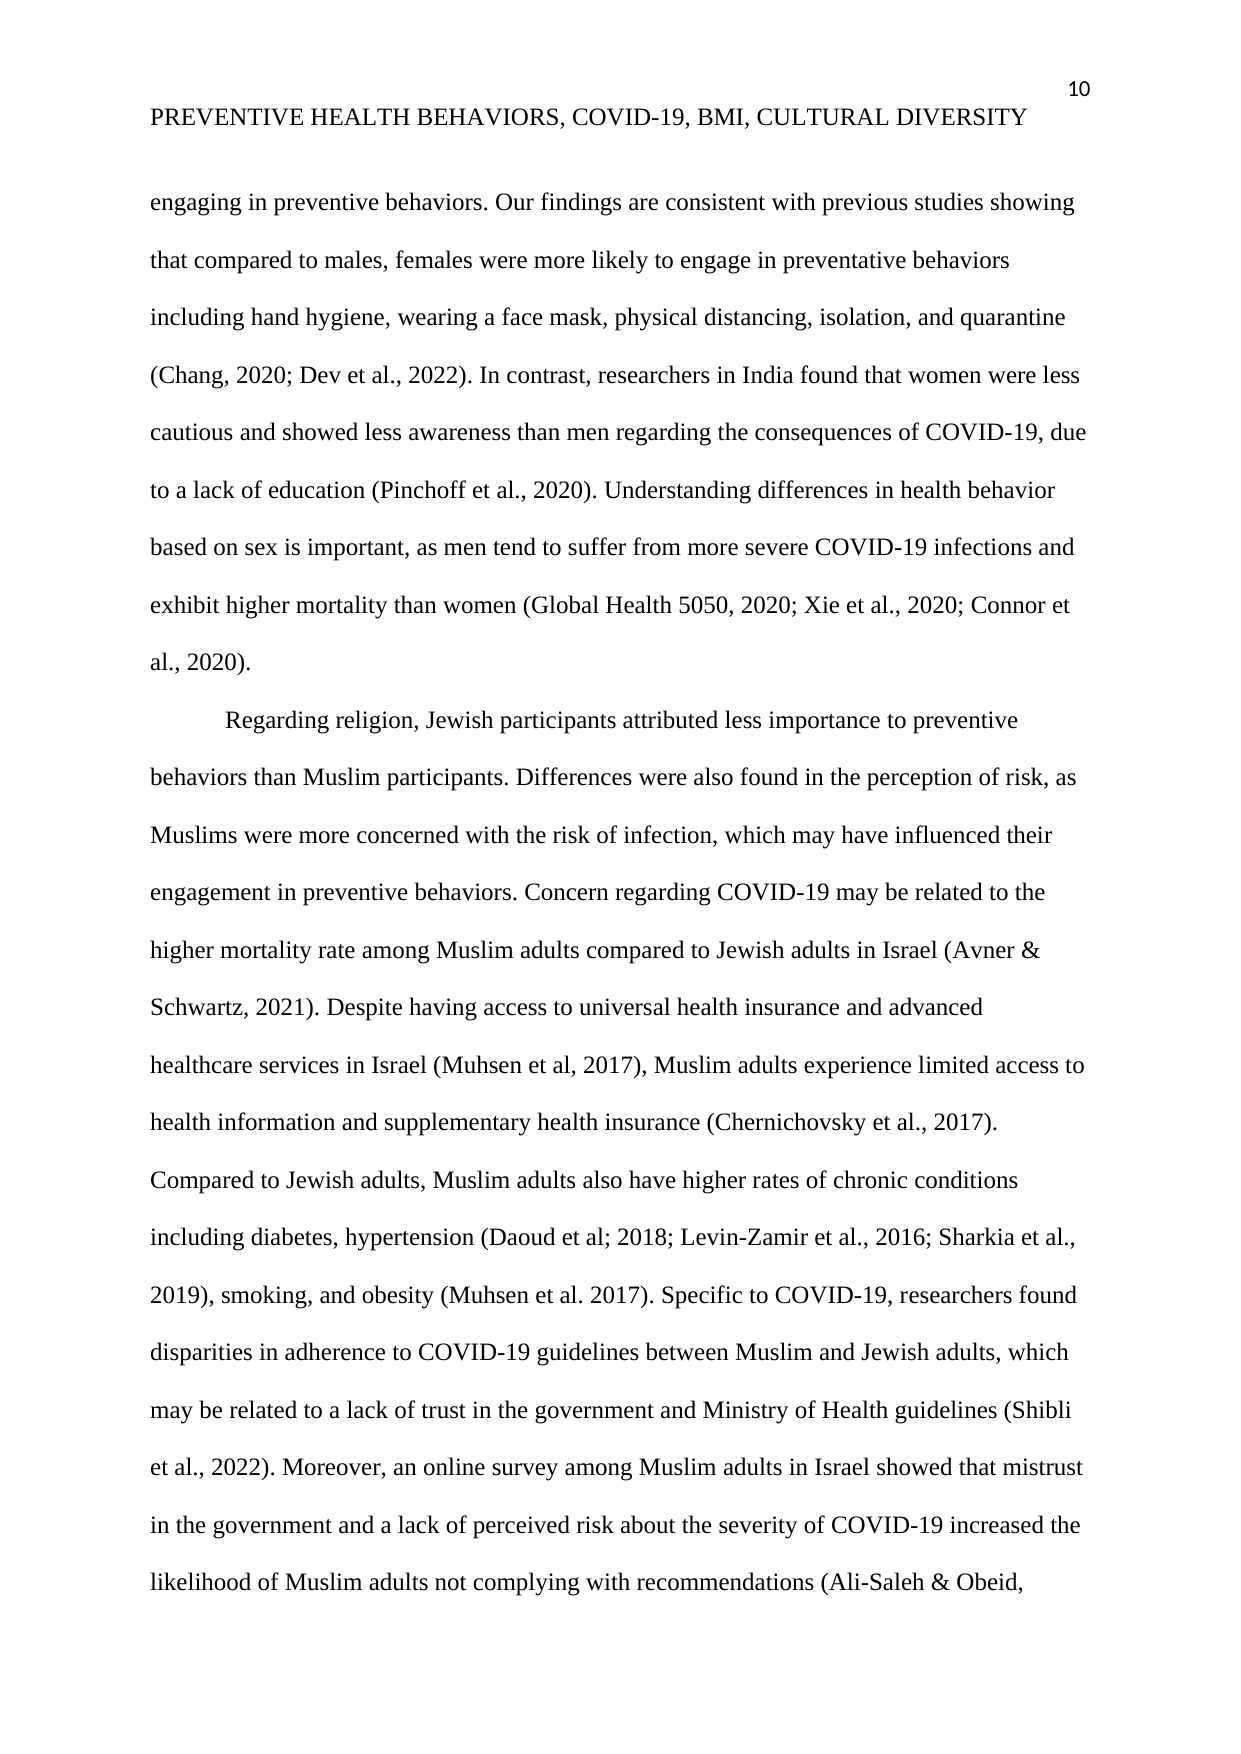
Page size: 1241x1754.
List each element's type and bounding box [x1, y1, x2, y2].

text [150, 187, 1090, 676]
text [150, 705, 1090, 1596]
